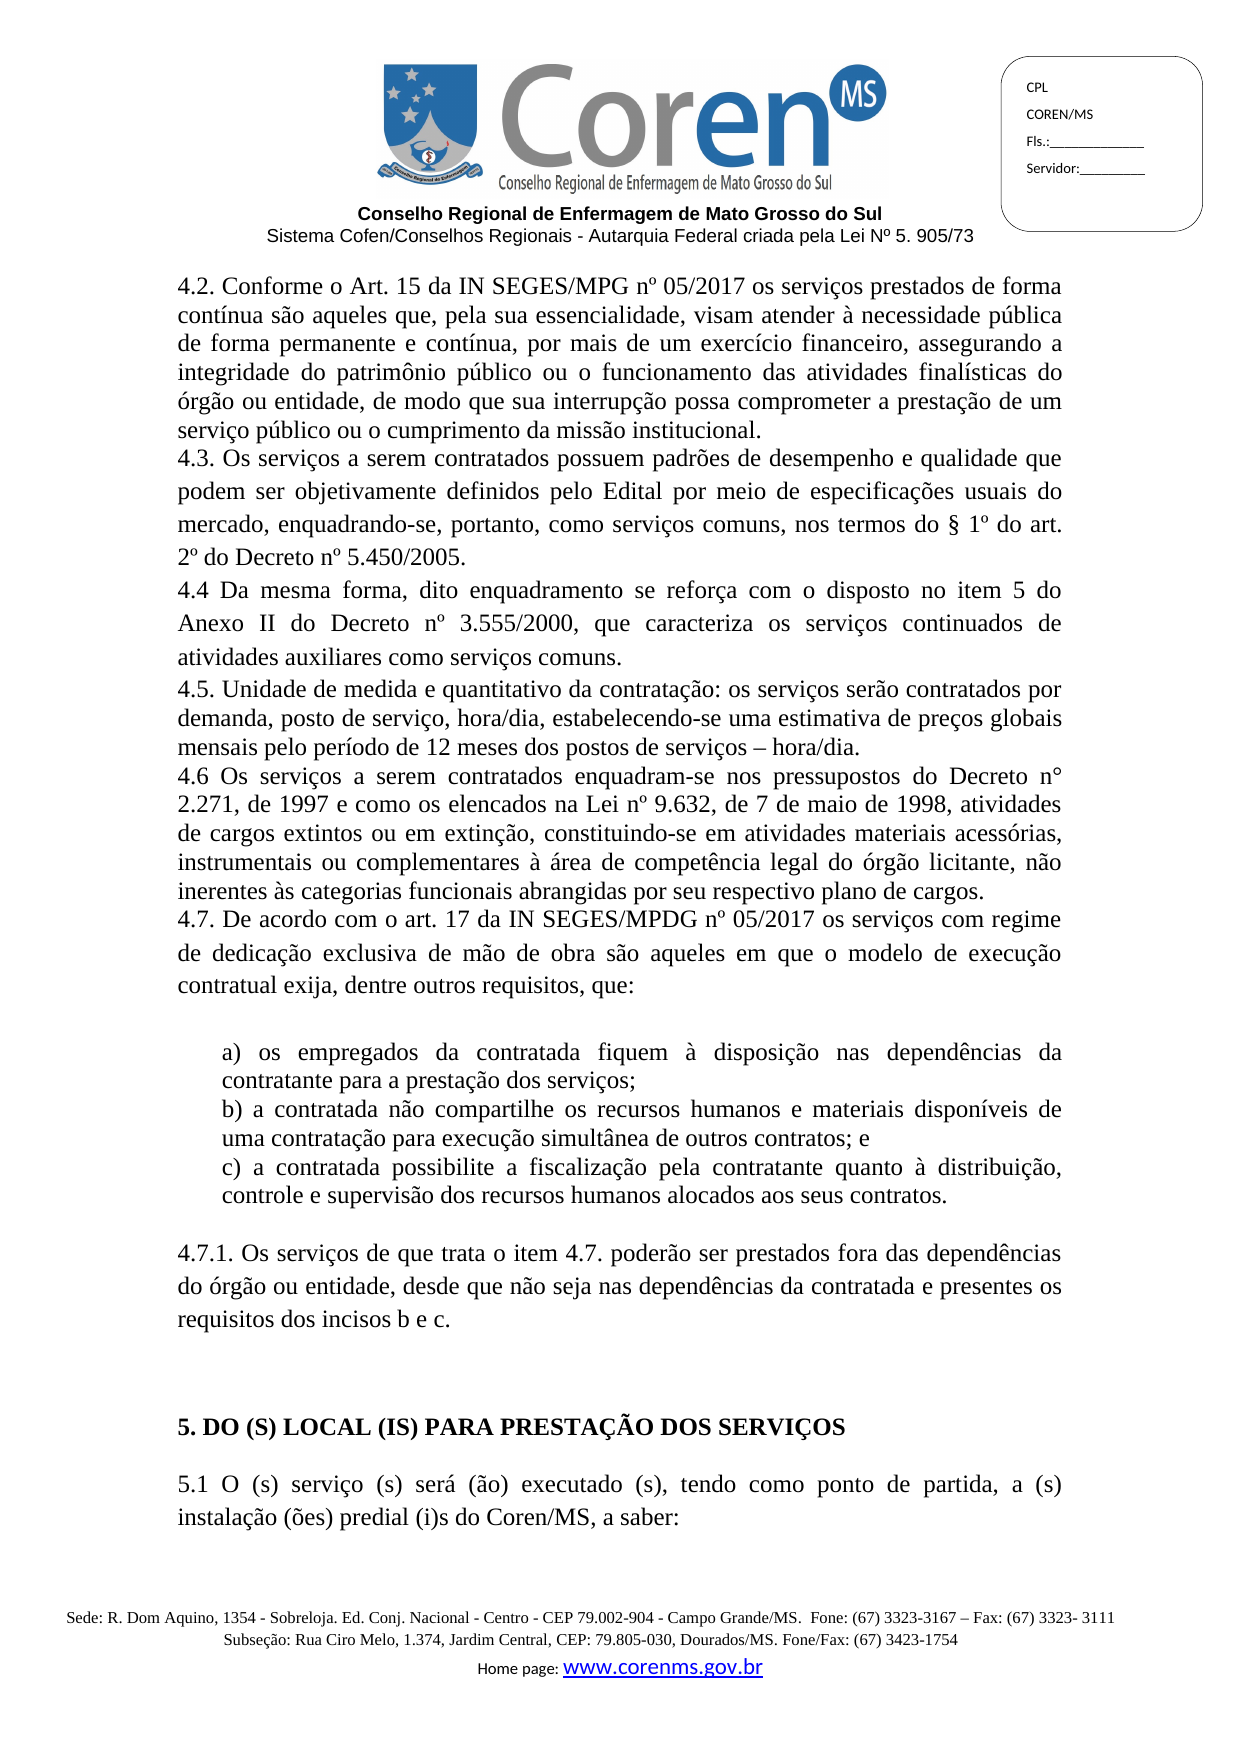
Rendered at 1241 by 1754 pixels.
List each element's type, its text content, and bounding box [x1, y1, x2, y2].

text 4.7. De acordo com o art. 17 da IN SEGES/MPDG nº 05/2017 os serviços com regime de dedicação exclusiva de mão de obra são aqueles em que o modelo de execução contratual exija, dentre outros requisitos, que: [177, 904, 1063, 999]
text 4.4 Da mesma forma, dito enquadramento se reforça com o disposto no item 5 do Anexo II do Decreto nº 3.555/2000, que caracteriza os serviços continuados de atividades auxiliares como serviços comuns. [177, 576, 1063, 670]
text 4.6 Os serviços a serem contratados enquadram-se nos pressupostos do Decreto n° 2.271, de 1997 e como os elencados na Lei nº 9.632, de 7 de maio de 1998, atividades de cargos extintos ou em extinção, constituindo-se em atividades materiais acessórias, instrumentais ou complementares à área de competência legal do órgão licitante, não inerentes às categorias funcionais abrangidas por seu respectivo plano de cargos. [177, 761, 1063, 904]
text a) os empregados da contratada fiquem à disposição nas dependências da contratante para a prestação dos serviços; [222, 1037, 1063, 1094]
text 4.7.1. Os serviços de que trata o item 4.7. poderão ser prestados fora das dependências do órgão ou entidade, desde que não seja nas dependências da contratada e presentes os requisitos dos incisos b e c. [177, 1238, 1063, 1333]
picture [375, 59, 890, 199]
text b) a contratada não compartilhe os recursos humanos e materiais disponíveis de uma contratação para execução simultânea de outros contratos; e [222, 1094, 1063, 1152]
text 4.2. Conforme o Art. 15 da IN SEGES/MPG nº 05/2017 os serviços prestados de forma contínua são aqueles que, pela sua essencialidade, visam atender à necessidade pública de forma permanente e contínua, por mais de um exercício financeiro, assegurando a integridade do patrimônio público ou o funcionamento das atividades finalísticas do órgão ou entidade, de modo que sua interrupção possa comprometer a prestação de um serviço público ou o cumprimento da missão institucional. [177, 271, 1063, 443]
text c) a contratada possibilite a fiscalização pela contratante quanto à distribuição, controle e supervisão dos recursos humanos alocados aos seus contratos. [222, 1152, 1063, 1209]
text 4.5. Unidade de medida e quantitativo da contratação: os serviços serão contratados por demanda, posto de serviço, hora/dia, estabelecendo-se uma estimativa de preços globais mensais pelo período de 12 meses dos postos de serviços – hora/dia. [177, 674, 1063, 761]
text 5.1 O (s) serviço (s) será (ão) executado (s), tendo como ponto de partida, a (s) instalação (ões) predial (i)s do Coren/MS, a saber: [177, 1469, 1063, 1531]
text 5. DO (S) LOCAL (IS) PARA PRESTAÇÃO DOS SERVIÇOS [177, 1412, 1063, 1440]
text 4.3. Os serviços a serem contratados possuem padrões de desempenho e qualidade que podem ser objetivamente definidos pelo Edital por meio de especificações usuais do mercado, enquadrando-se, portanto, como serviços comuns, nos termos do § 1º do art. 2º do Decreto nº 5.450/2005. [177, 443, 1063, 571]
